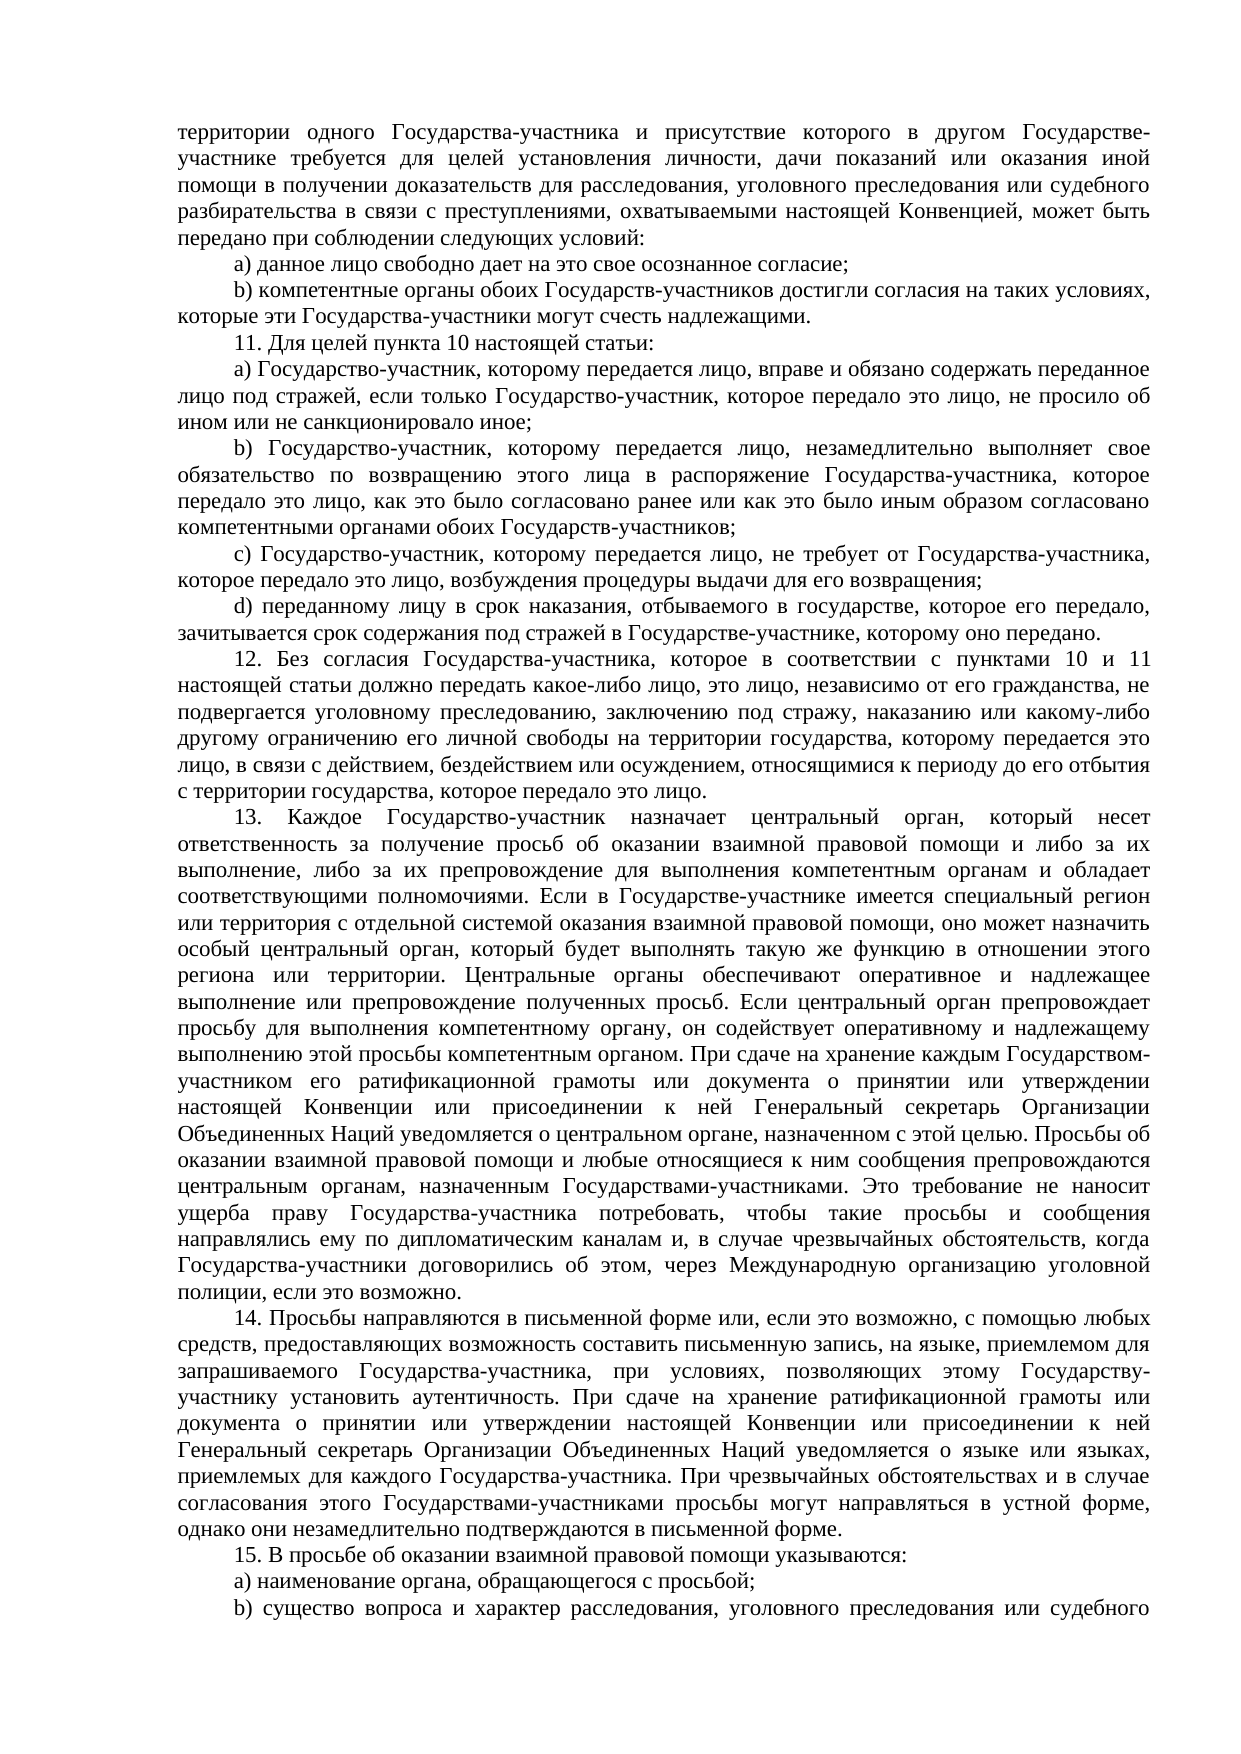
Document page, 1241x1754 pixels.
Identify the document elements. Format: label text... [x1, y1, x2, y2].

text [177, 1594, 1152, 1620]
text b) Государство-участник, которому передается лицо, незамедлительно выполняет свое обязательство по возвращению этого лица в распоряжение Государства-участника, которое передало это лицо, как это было согласовано ранее или как это было иным образом согласовано компетентными органами обоих Государств-участников; [177, 434, 1152, 540]
text b) компетентные органы обоих Государств-участников достигли согласия на таких условиях, которые эти Государства-участники могут счесть надлежащими. [177, 276, 1152, 329]
text 15. В просьбе об оказании взаимной правовой помощи указываются: [177, 1541, 1152, 1568]
text 14. Просьбы направляются в письменной форме или, если это возможно, с помощью любых средств, предоставляющих возможность составить письменную запись, на языке, приемлемом для запрашиваемого Государства-участника, при условиях, позволяющих этому Государству-участнику установить аутентичность. При сдаче на хранение ратификационной грамоты или документа о принятии или утверждении настоящей Конвенции или присоединении к ней Генеральный секретарь Организации Объединенных Наций уведомляется о языке или языках, приемлемых для каждого Государства-участника. При чрезвычайных обстоятельствах и в случае согласования этого Государствами-участниками просьбы могут направляться в устной форме, однако они незамедлительно подтверждаются в письменной форме. [177, 1304, 1152, 1541]
text c) Государство-участник, которому передается лицо, не требует от Государства-участника, которое передало это лицо, возбуждения процедуры выдачи для его возвращения; [177, 540, 1152, 592]
text a) Государство-участник, которому передается лицо, вправе и обязано содержать переданное лицо под стражей, если только Государство-участник, которое передало это лицо, не просило об ином или не санкционировало иное; [177, 355, 1152, 434]
text a) данное лицо свободно дает на это свое осознанное согласие; [177, 250, 1152, 276]
text d) переданному лицу в срок наказания, отбываемого в государстве, которое его передало, зачитывается срок содержания под стражей в Государстве-участнике, которому оно передано. [177, 592, 1152, 645]
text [177, 118, 1152, 250]
text 11. Для целей пункта 10 настоящей статьи: [177, 329, 1152, 355]
text 13. Каждое Государство-участник назначает центральный орган, который несет ответственность за получение просьб об оказании взаимной правовой помощи и либо за их выполнение, либо за их препровождение для выполнения компетентным органам и обладает соответствующими полномочиями. Если в Государстве-участнике имеется специальный регион или территория с отдельной системой оказания взаимной правовой помощи, оно может назначить особый центральный орган, который будет выполнять такую же функцию в отношении этого региона или территории. Центральные органы обеспечивают оперативное и надлежащее выполнение или препровождение полученных просьб. Если центральный орган препровождает просьбу для выполнения компетентному органу, он содействует оперативному и надлежащему выполнению этой просьбы компетентным органом. При сдаче на хранение каждым Государством-участником его ратификационной грамоты или документа о принятии или утверждении настоящей Конвенции или присоединении к ней Генеральный секретарь Организации Объединенных Наций уведомляется о центральном органе, назначенном с этой целью. Просьбы об оказании взаимной правовой помощи и любые относящиеся к ним сообщения препровождаются центральным органам, назначенным Государствами-участниками. Это требование не наносит ущерба праву Государства-участника потребовать, чтобы такие просьбы и сообщения направлялись ему по дипломатическим каналам и, в случае чрезвычайных обстоятельств, когда Государства-участники договорились об этом, через Международную организацию уголовной полиции, если это возможно. [177, 803, 1152, 1304]
text 12. Без согласия Государства-участника, которое в соответствии с пунктами 10 и 11 настоящей статьи должно передать какое-либо лицо, это лицо, независимо от его гражданства, не подвергается уголовному преследованию, заключению под стражу, наказанию или какому-либо другому ограничению его личной свободы на территории государства, которому передается это лицо, в связи с действием, бездействием или осуждением, относящимися к периоду до его отбытия с территории государства, которое передало это лицо. [177, 645, 1152, 803]
text a) наименование органа, обращающегося с просьбой; [177, 1568, 1152, 1594]
